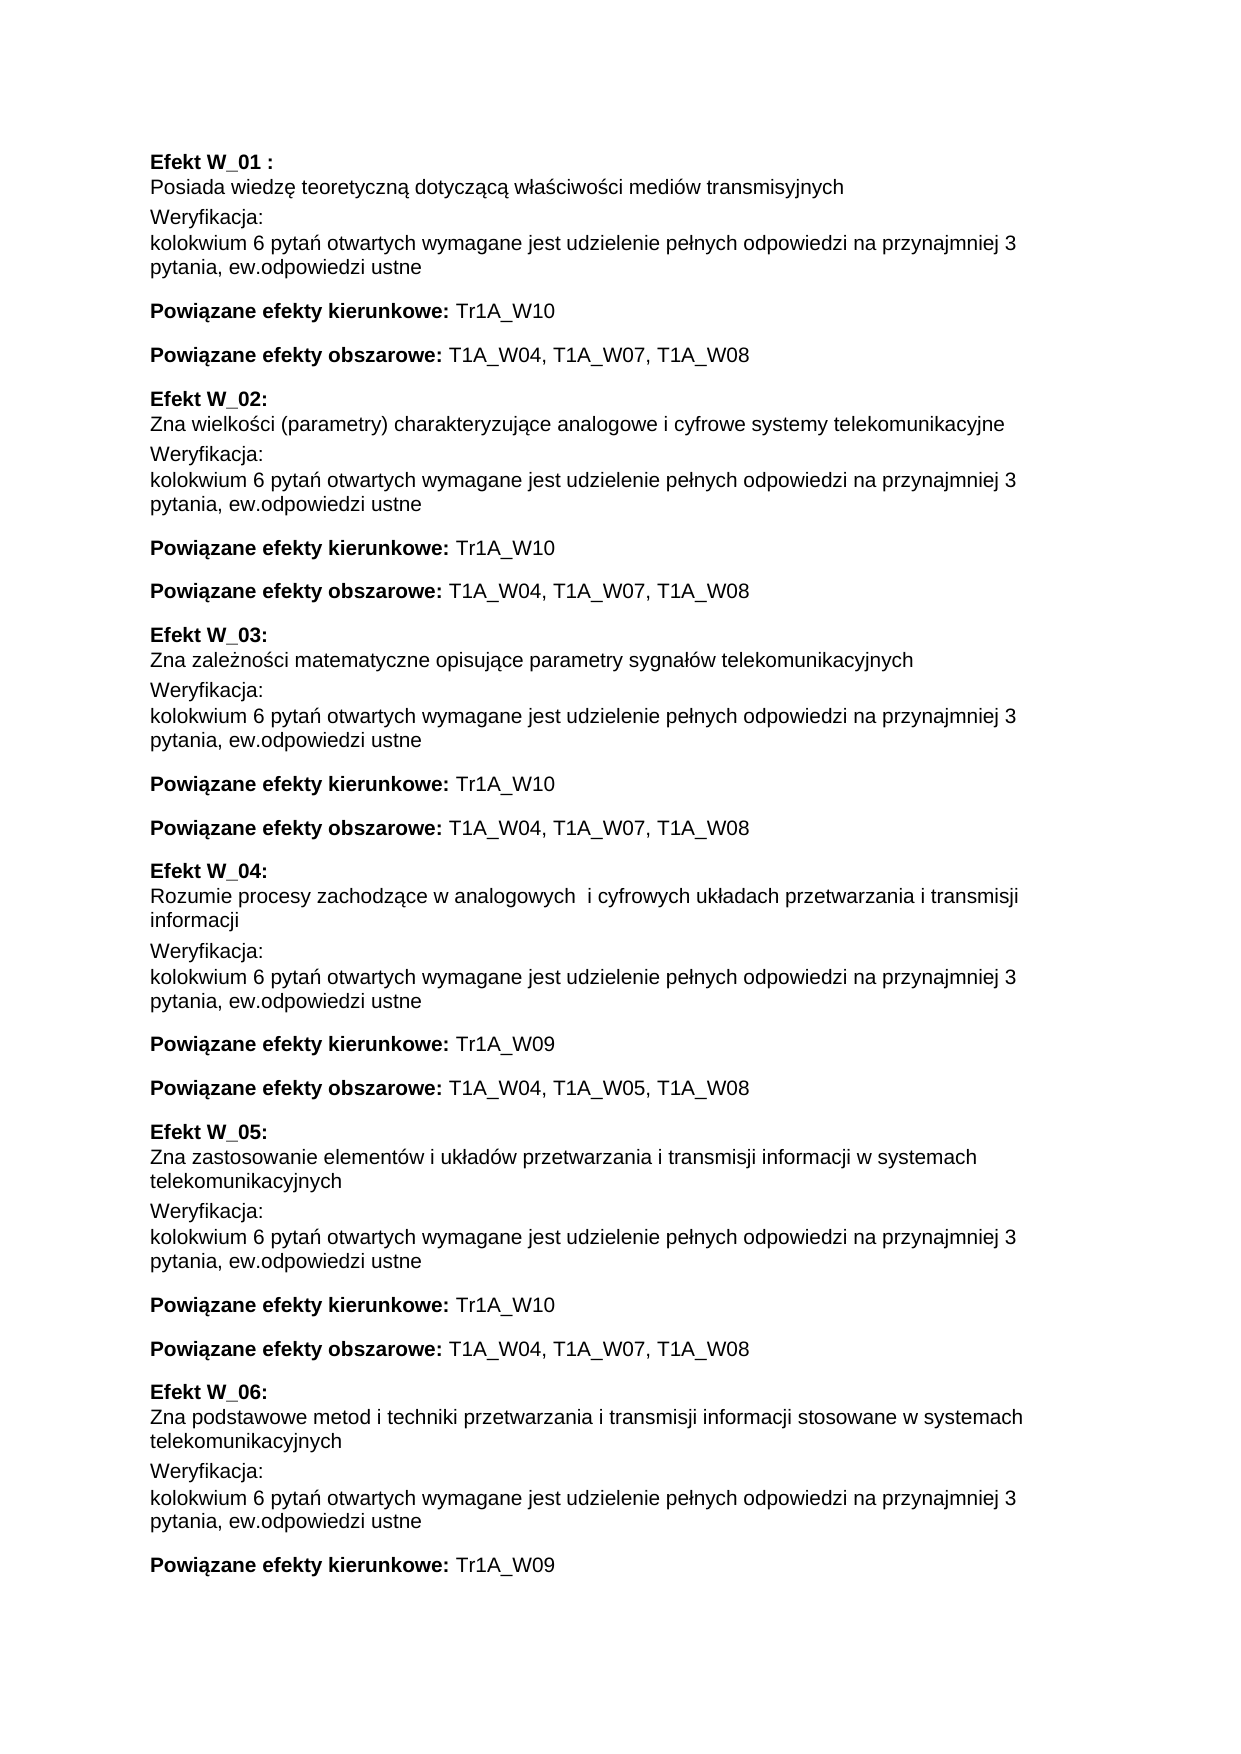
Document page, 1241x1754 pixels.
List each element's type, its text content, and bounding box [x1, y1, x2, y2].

text Weryfikacja: [150, 205, 1090, 229]
text Powiązane efekty kierunkowe: Tr1A_W09 [150, 1032, 1090, 1056]
text Efekt W_03: [150, 623, 1090, 647]
text Powiązane efekty obszarowe: T1A_W04, T1A_W05, T1A_W08 [150, 1076, 1090, 1100]
text Powiązane efekty kierunkowe: Tr1A_W10 [150, 1293, 1090, 1317]
text Weryfikacja: [150, 1199, 1090, 1223]
text Efekt W_06: [150, 1380, 1090, 1404]
text Weryfikacja: [150, 442, 1090, 466]
text kolokwium 6 pytań otwartych wymagane jest udzielenie pełnych odpowiedzi na przynajmniej 3 pytania, ew.odpowiedzi ustne [150, 704, 1090, 752]
text Powiązane efekty kierunkowe: Tr1A_W10 [150, 299, 1090, 323]
text Powiązane efekty obszarowe: T1A_W04, T1A_W07, T1A_W08 [150, 343, 1090, 367]
text kolokwium 6 pytań otwartych wymagane jest udzielenie pełnych odpowiedzi na przynajmniej 3 pytania, ew.odpowiedzi ustne [150, 964, 1090, 1012]
text Posiada wiedzę teoretyczną dotyczącą właściwości mediów transmisyjnych [150, 175, 1090, 199]
text Zna zastosowanie elementów i układów przetwarzania i transmisji informacji w systemach telekomunikacyjnych [150, 1145, 1090, 1193]
text Powiązane efekty kierunkowe: Tr1A_W10 [150, 772, 1090, 796]
text Efekt W_01 : [150, 150, 1090, 174]
text Weryfikacja: [150, 678, 1090, 702]
text Zna wielkości (parametry) charakteryzujące analogowe i cyfrowe systemy telekomunikacyjne [150, 411, 1090, 435]
text Weryfikacja: [150, 1459, 1090, 1483]
text Powiązane efekty kierunkowe: Tr1A_W09 [150, 1553, 1090, 1577]
text Efekt W_02: [150, 386, 1090, 410]
text Zna zależności matematyczne opisujące parametry sygnałów telekomunikacyjnych [150, 648, 1090, 672]
text Powiązane efekty obszarowe: T1A_W04, T1A_W07, T1A_W08 [150, 579, 1090, 603]
text kolokwium 6 pytań otwartych wymagane jest udzielenie pełnych odpowiedzi na przynajmniej 3 pytania, ew.odpowiedzi ustne [150, 1485, 1090, 1533]
text kolokwium 6 pytań otwartych wymagane jest udzielenie pełnych odpowiedzi na przynajmniej 3 pytania, ew.odpowiedzi ustne [150, 1225, 1090, 1273]
text kolokwium 6 pytań otwartych wymagane jest udzielenie pełnych odpowiedzi na przynajmniej 3 pytania, ew.odpowiedzi ustne [150, 231, 1090, 279]
text Powiązane efekty obszarowe: T1A_W04, T1A_W07, T1A_W08 [150, 816, 1090, 839]
text kolokwium 6 pytań otwartych wymagane jest udzielenie pełnych odpowiedzi na przynajmniej 3 pytania, ew.odpowiedzi ustne [150, 468, 1090, 516]
text Powiązane efekty kierunkowe: Tr1A_W10 [150, 535, 1090, 559]
text Efekt W_05: [150, 1120, 1090, 1144]
text Zna podstawowe metod i techniki przetwarzania i transmisji informacji stosowane w systemach telekomunikacyjnych [150, 1405, 1090, 1453]
text Efekt W_04: [150, 859, 1090, 883]
text Weryfikacja: [150, 938, 1090, 962]
text Rozumie procesy zachodzące w analogowych i cyfrowych układach przetwarzania i transmisji informacji [150, 884, 1090, 932]
text Powiązane efekty obszarowe: T1A_W04, T1A_W07, T1A_W08 [150, 1336, 1090, 1360]
